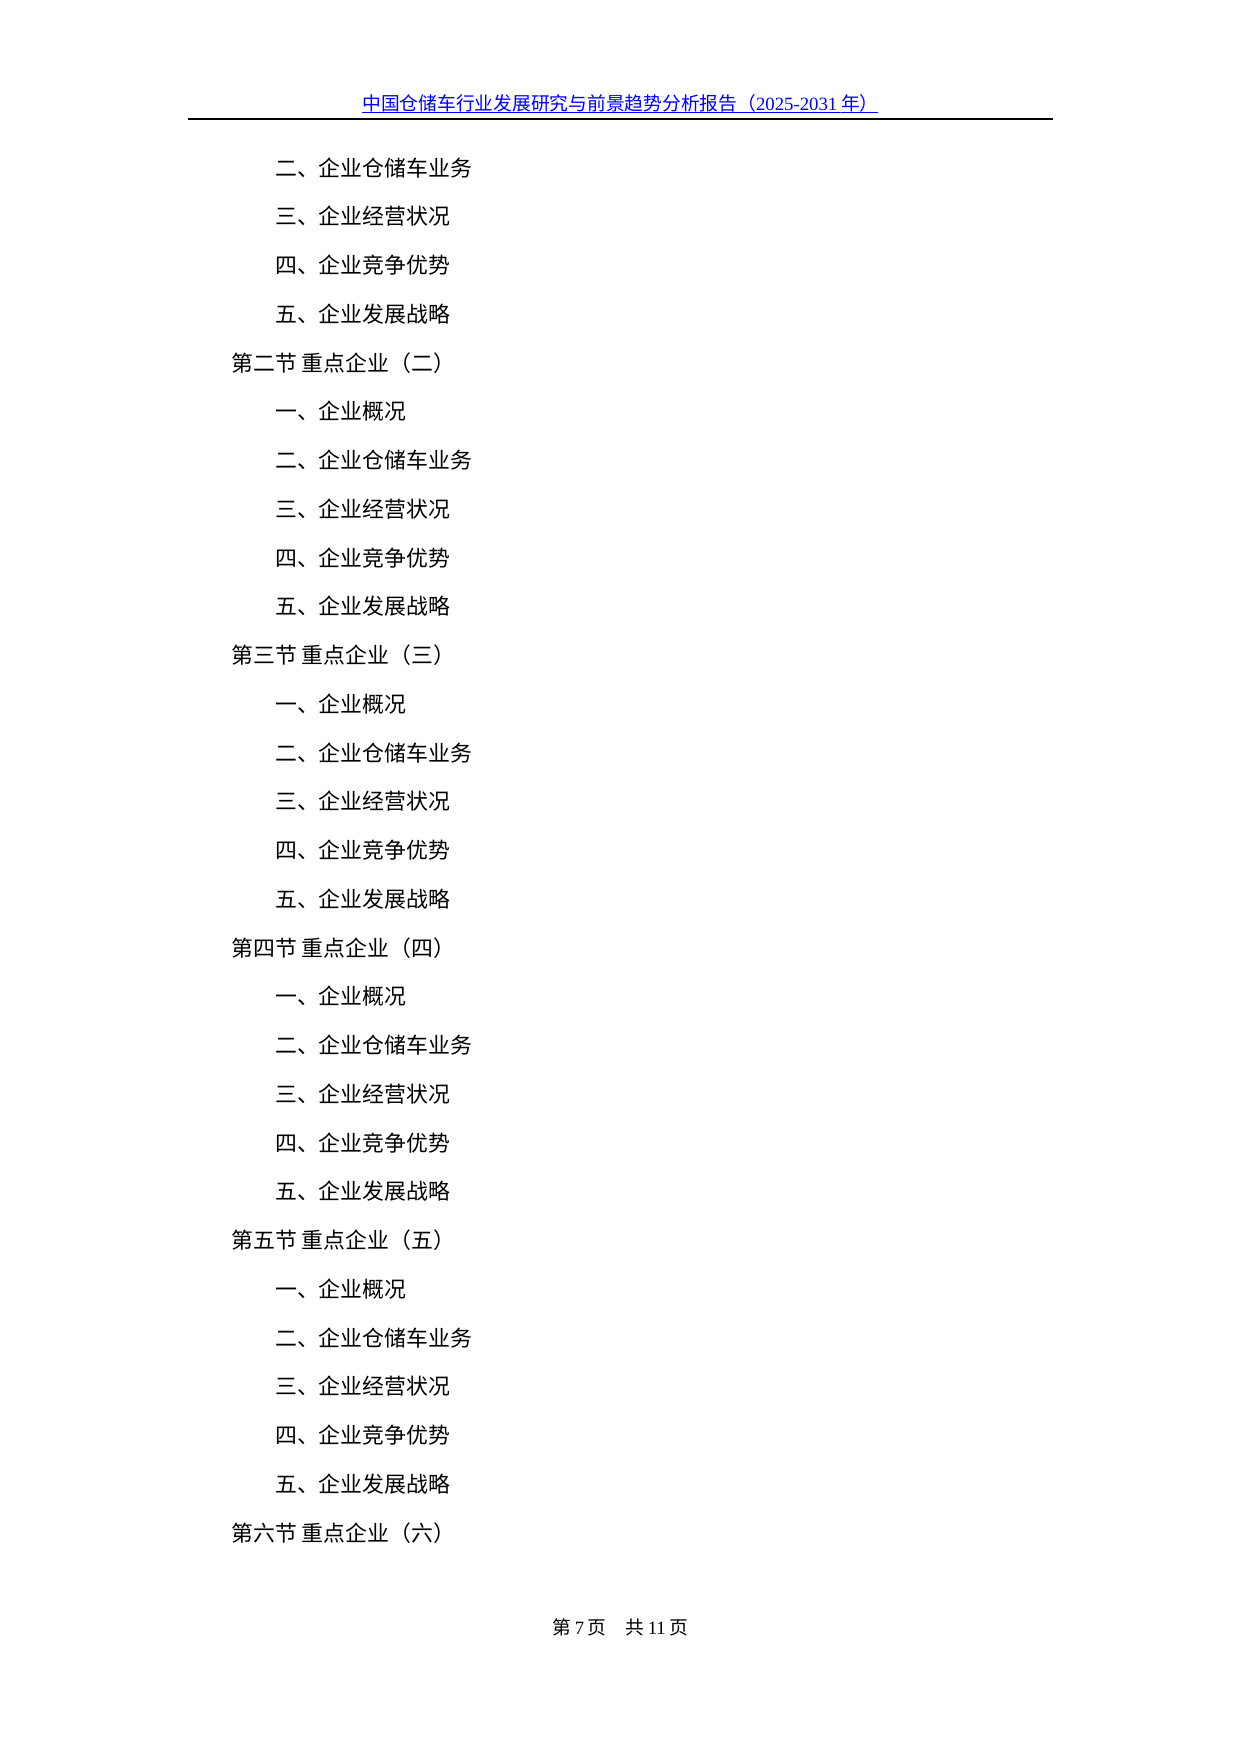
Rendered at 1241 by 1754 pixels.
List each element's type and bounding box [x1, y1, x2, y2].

text [187, 150, 1053, 1548]
